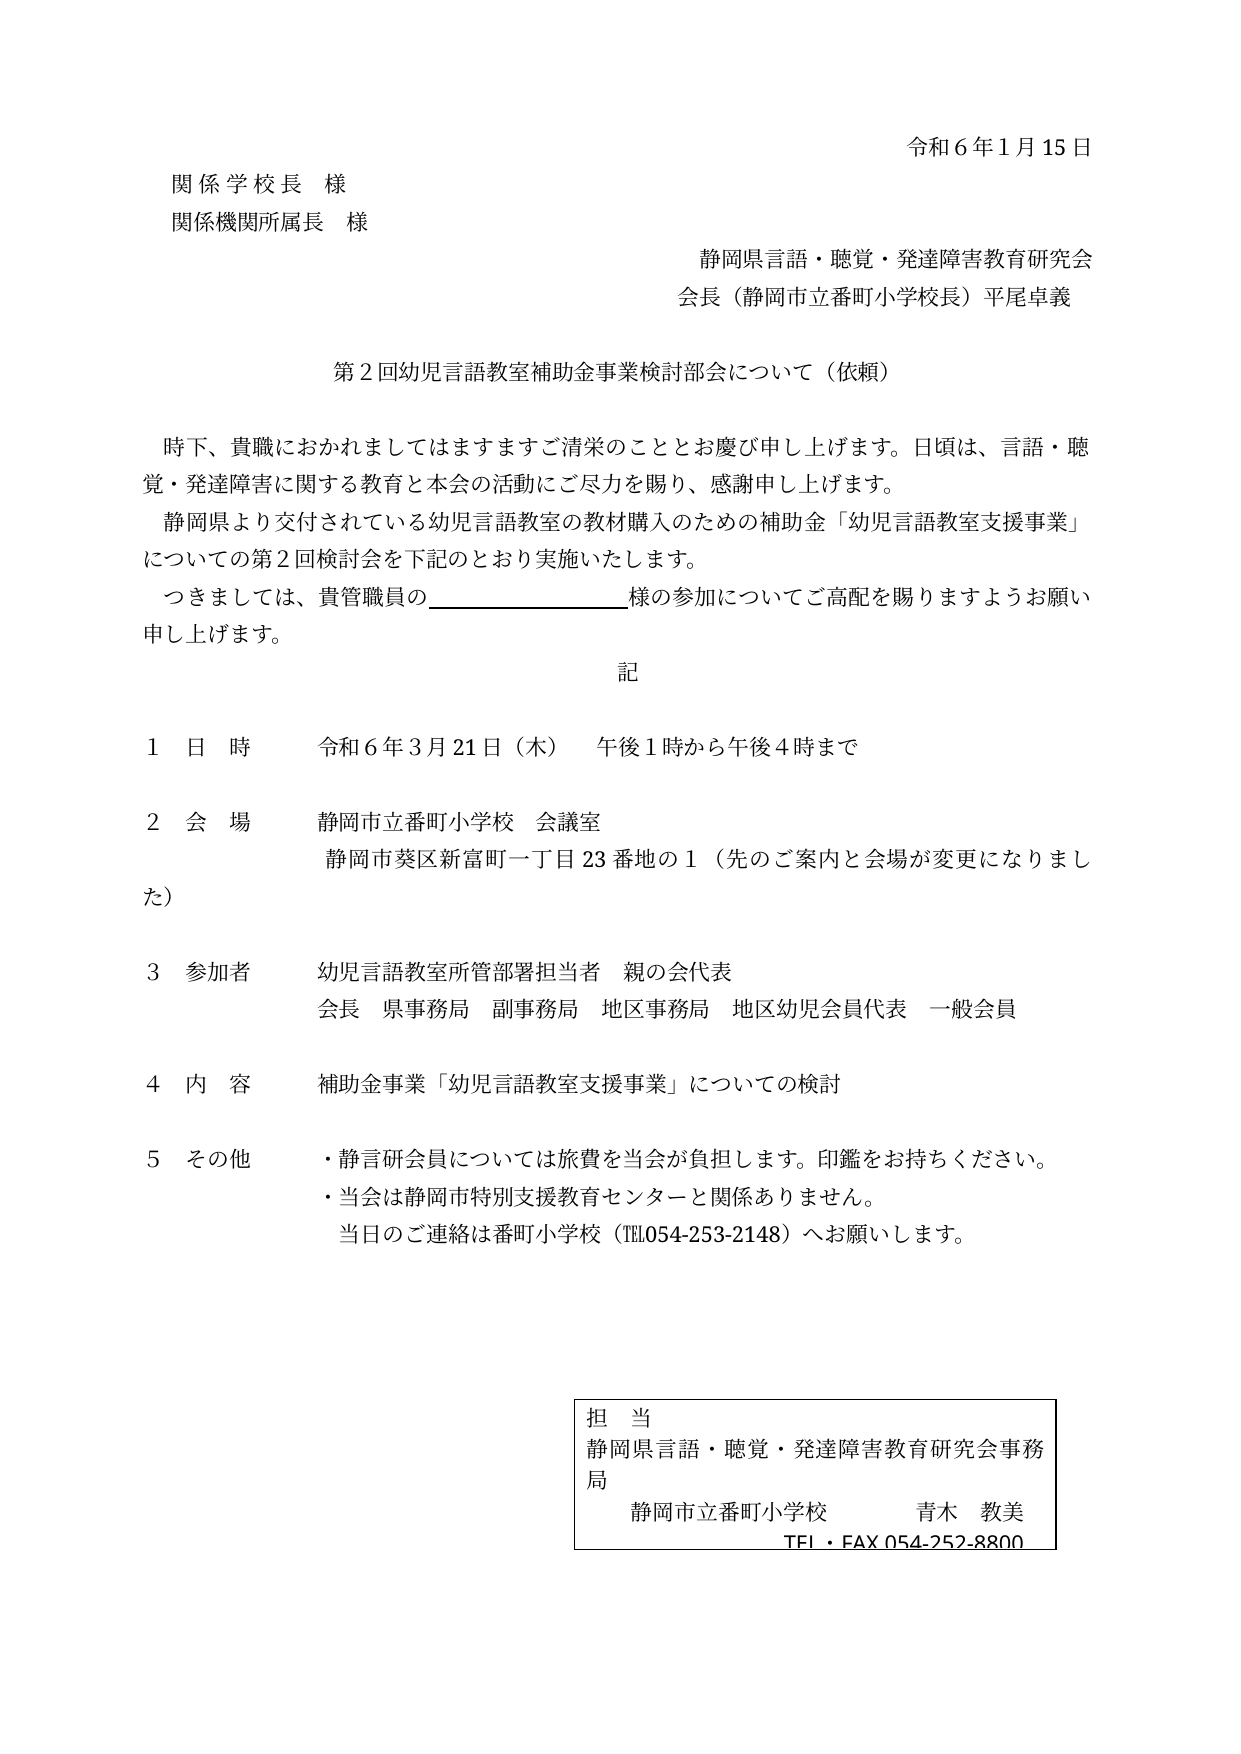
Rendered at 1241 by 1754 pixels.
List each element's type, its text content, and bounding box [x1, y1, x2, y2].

text ４ 内 容 補助金事業「幼児言語教室支援事業」についての検討 [142, 1064, 1092, 1102]
text 令和６年１月15日 [142, 127, 1092, 164]
text 会長（静岡市立番町小学校長）平尾卓義 [142, 277, 1071, 314]
text 当日のご連絡は番町小学校（℡054-253-2148）へお願いします。 [317, 1214, 1092, 1252]
text 関係機関所属長 様 [142, 202, 1092, 239]
text 静岡県より交付されている幼児言語教室の教材購入のための補助金「幼児言語教室支援事業」についての第２回検討会を下記のとおり実施いたします。 [142, 502, 1092, 577]
text 関係学校長 様 [142, 164, 1092, 202]
text 会長 県事務局 副事務局 地区事務局 地区幼児会員代表 一般会員 [317, 989, 1092, 1027]
text ・当会は静岡市特別支援教育センターと関係ありません。 [317, 1177, 1092, 1214]
text ５ その他 ・静言研会員については旅費を当会が負担します。印鑑をお持ちください。 [142, 1139, 1092, 1177]
text ２ 会 場 静岡市立番町小学校 会議室 [142, 802, 1092, 839]
text 静岡市葵区新富町一丁目23番地の１（先のご案内と会場が変更になりました） [142, 839, 1092, 914]
text 言語・聴覚・発達障害教育研究会 [142, 239, 1092, 277]
text つきましては、貴管職員の 様の参加についてご高配を賜りますようお願い申し上げます。 [142, 577, 1092, 652]
text 時下、貴職におかれましてはますますご清栄のこととお慶び申し上げます。日頃は、言語・聴覚・発達障害に関する教育と本会の活動にご尽力を賜り、感謝申し上げます。 [142, 427, 1092, 502]
text 記 [142, 652, 1092, 689]
text ３ 参加者 幼児言語教室所管部署担当者 親の会代表 [142, 952, 1092, 989]
text １ 日 時 令和６年３月21日（木） 午後１時から午後４時まで [142, 727, 1092, 764]
text 第２回幼児言語教室補助金事業検討部会について（依頼） [142, 352, 1092, 389]
